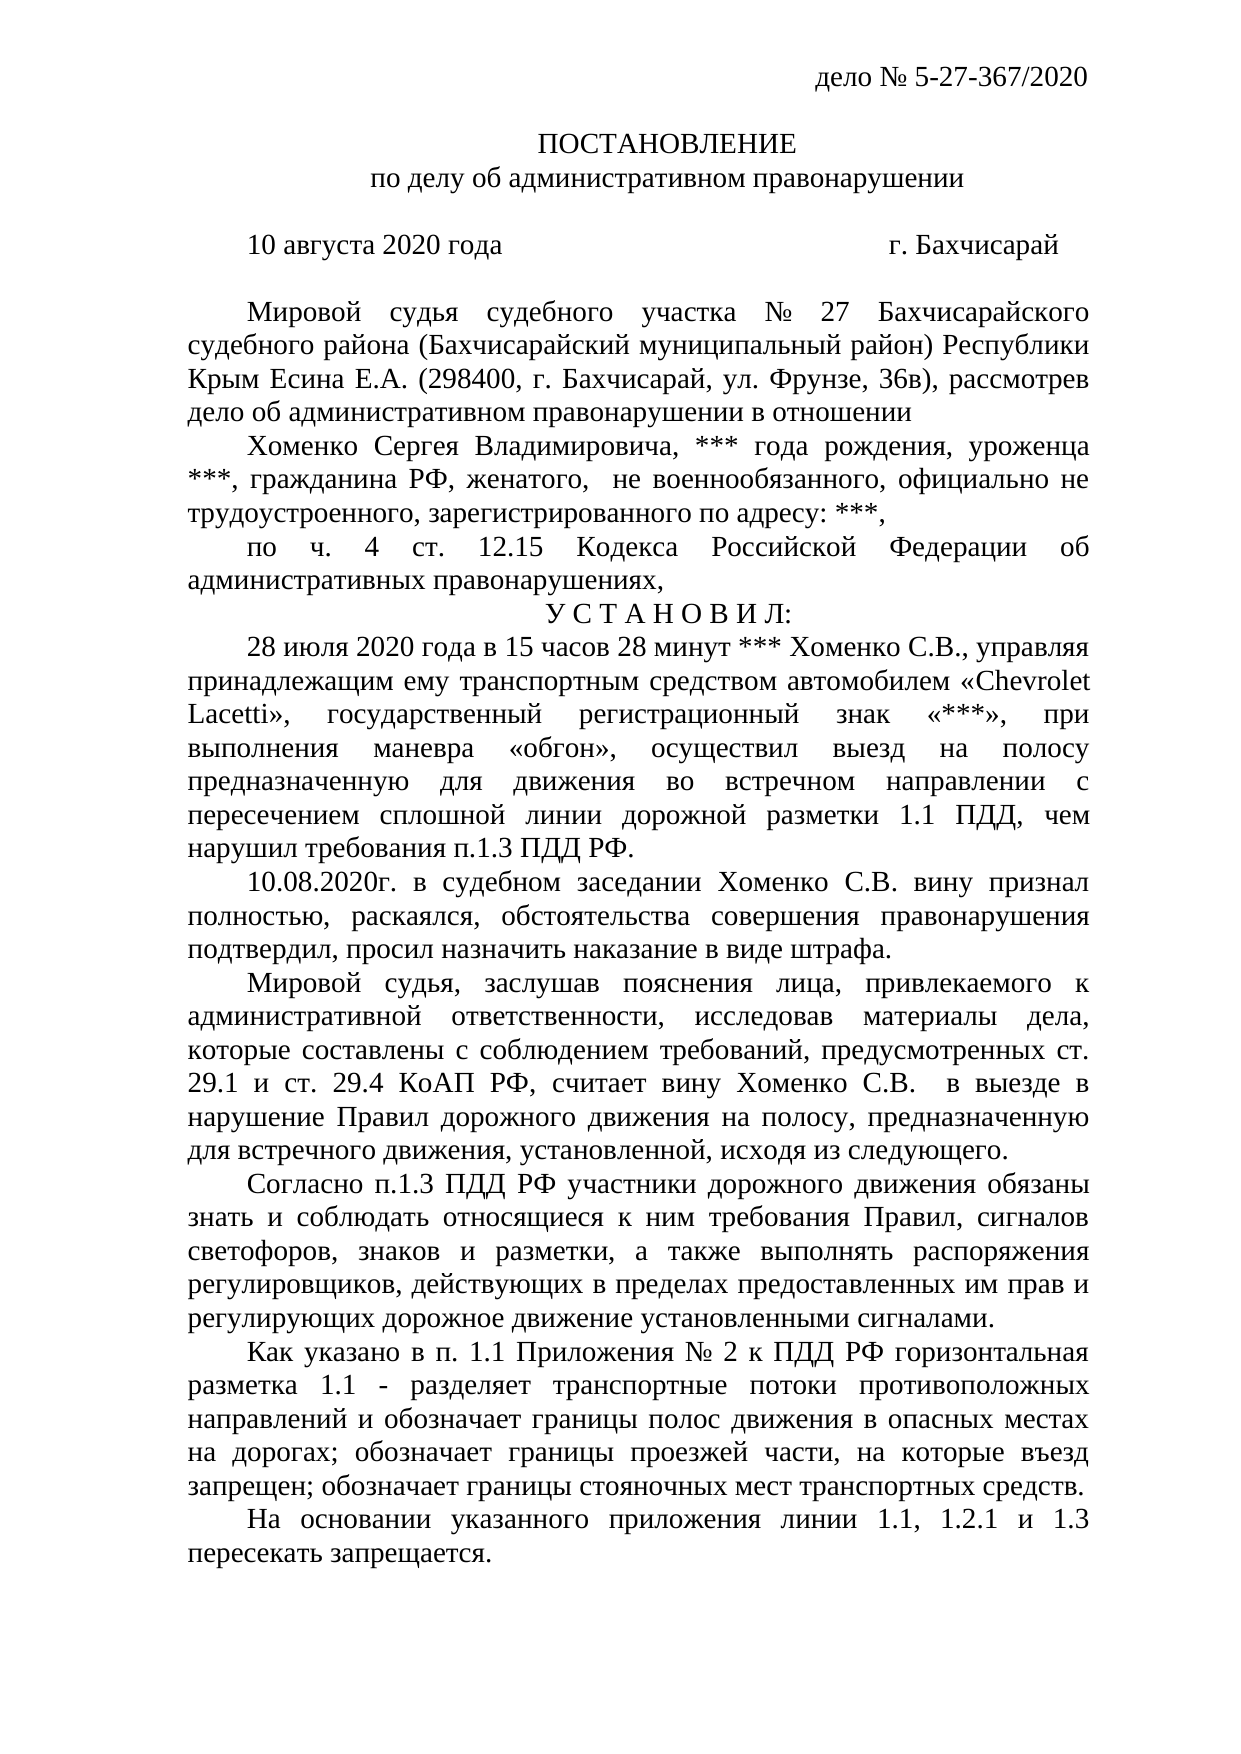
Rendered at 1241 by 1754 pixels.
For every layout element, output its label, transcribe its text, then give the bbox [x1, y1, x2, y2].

text Согласно п.1.3 ПДД РФ участники дорожного движения обязаны знать и соблюдать относящиеся к ним требования Правил, сигналов светофоров, знаков и разметки, а также выполнять распоряжения регулировщиков, действующих в пределах предоставленных им прав и регулирующих дорожное движение установленными сигналами. [187, 1166, 1090, 1334]
text 10.08.2020г. в судебном заседании Хоменко С.В. вину признал полностью, раскаялся, обстоятельства совершения правонарушения подтвердил, просил назначить наказание в виде штрафа. [187, 864, 1090, 965]
text У С Т А Н О В И Л: [187, 596, 1090, 629]
text Мировой судья, заслушав пояснения лица, привлекаемого к административной ответственности, исследовав материалы дела, которые составлены с соблюдением требований, предусмотренных ст. 29.1 и ст. 29.4 КоАП РФ, считает вину Хоменко С.В. в выезде в нарушение Правил дорожного движения на полосу, предназначенную для встречного движения, установленной, исходя из следующего. [187, 965, 1090, 1166]
text по ч. 4 ст. 12.15 Кодекса Российской Федерации об административных правонарушениях, [187, 529, 1090, 596]
text Как указано в п. 1.1 Приложения № 2 к ПДД РФ горизонтальная разметка 1.1 - разделяет транспортные потоки противоположных направлений и обозначает границы полос движения в опасных местах на дорогах; обозначает границы проезжей части, на которые въезд запрещен; обозначает границы стояночных мест транспортных средств. [187, 1334, 1090, 1501]
text Мировой судья судебного участка № 27 Бахчисарайского судебного района (Бахчисарайский муниципальный район) Республики Крым Есина Е.А. (298400, г. Бахчисарай, ул. Фрунзе, 36в), рассмотрев дело об административном правонарушении в отношении [187, 294, 1090, 428]
text по делу об административном правонарушении [187, 160, 1088, 193]
subtitle 28 июля 2020 года в 15 часов 28 минут *** Хоменко С.В., управляя принадлежащим ему транспортным средством автомобилем «Chevrolet Lacetti», государственный регистрационный знак «***», при выполнения маневра «обгон», осуществил выезд на полосу предназначенную для движения во встречном направлении с пересечением сплошной линии дорожной разметки 1.1 ПДД, чем нарушил требования п.1.3 ПДД РФ. [187, 629, 1090, 864]
text На основании указанного приложения линии 1.1, 1.2.1 и 1.3 пересекать запрещается. [187, 1501, 1090, 1568]
text ПОСТАНОВЛЕНИЕ [187, 126, 1088, 160]
text 10 августа 2020 года г. Бахчисарай [187, 227, 1088, 260]
text дело № 5-27-367/2020 [187, 59, 1088, 93]
text Хоменко Сергея Владимировича, *** года рождения, уроженца ***, гражданина РФ, женатого, не военнообязанного, официально не трудоустроенного, зарегистрированного по адресу: ***, [187, 428, 1090, 529]
